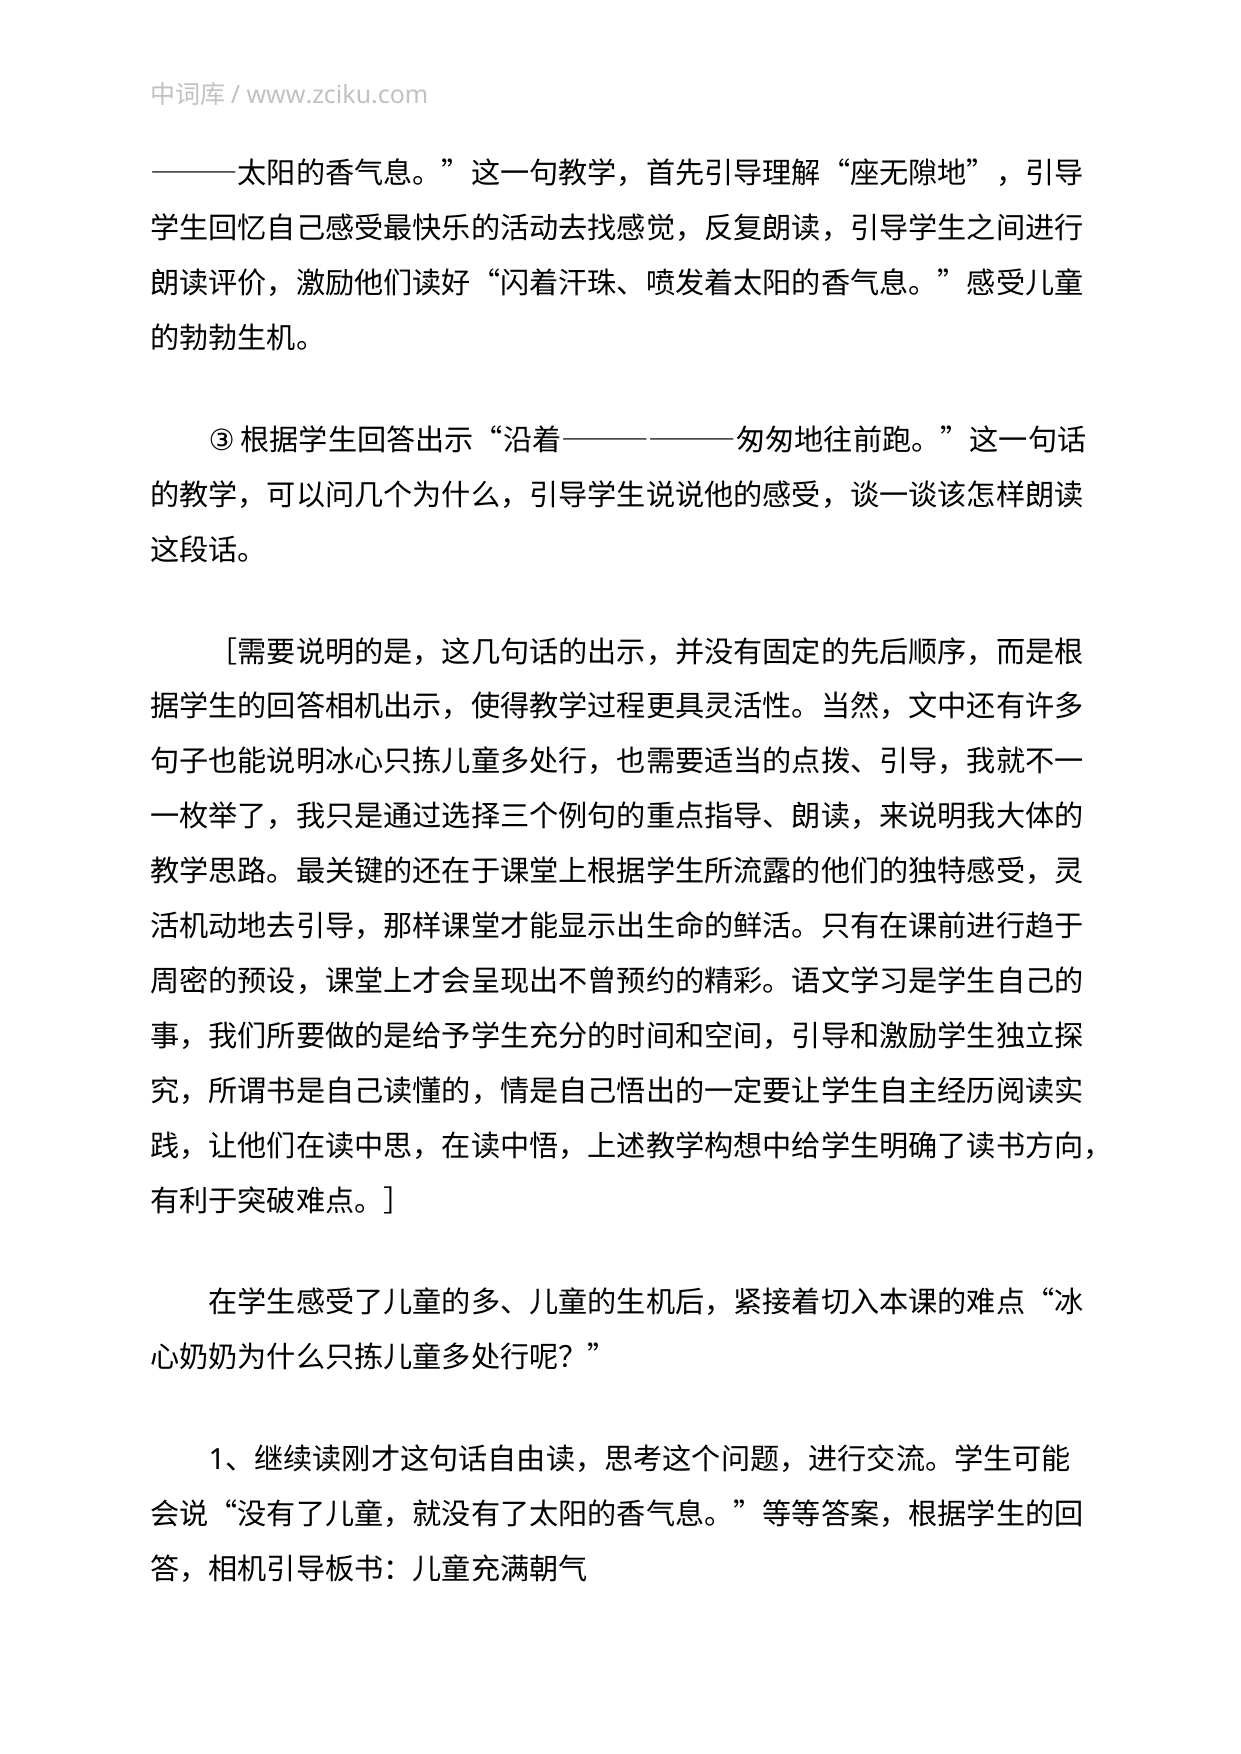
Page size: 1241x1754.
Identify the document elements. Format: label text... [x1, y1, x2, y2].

text ③根据学生回答出示“沿着——————匆匆地往前跑。”这一句话的教学，可以问几个为什么，引导学生说说他的感受，谈一谈该怎样朗读这段话。 [150, 416, 1090, 569]
text 1、继续读刚才这句话自由读，思考这个问题，进行交流。学生可能会说“没有了儿童，就没有了太阳的香气息。”等等答案，根据学生的回答，相机引导板书：儿童充满朝气 [150, 1436, 1090, 1588]
text ［需要说明的是，这几句话的出示，并没有固定的先后顺序，而是根据学生的回答相机出示，使得教学过程更具灵活性。当然，文中还有许多句子也能说明冰心只拣儿童多处行，也需要适当的点拨、引导，我就不一一枚举了，我只是通过选择三个例句的重点指导、朗读，来说明我大体的教学思路。最关键的还在于课堂上根据学生所流露的他们的独特感受，灵活机动地去引导，那样课堂才能显示出生命的鲜活。只有在课前进行趋于周密的预设，课堂上才会呈现出不曾预约的精彩。语文学习是学生自己的事，我们所要做的是给予学生充分的时间和空间，引导和激励学生独立探究，所谓书是自己读懂的，情是自己悟出的一定要让学生自主经历阅读实践，让他们在读中思，在读中悟，上述教学构想中给学生明确了读书方向，有利于突破难点。］ [150, 628, 1090, 1219]
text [150, 150, 1090, 357]
text 在学生感受了儿童的多、儿童的生机后，紧接着切入本课的难点“冰心奶奶为什么只拣儿童多处行呢？” [150, 1279, 1090, 1376]
